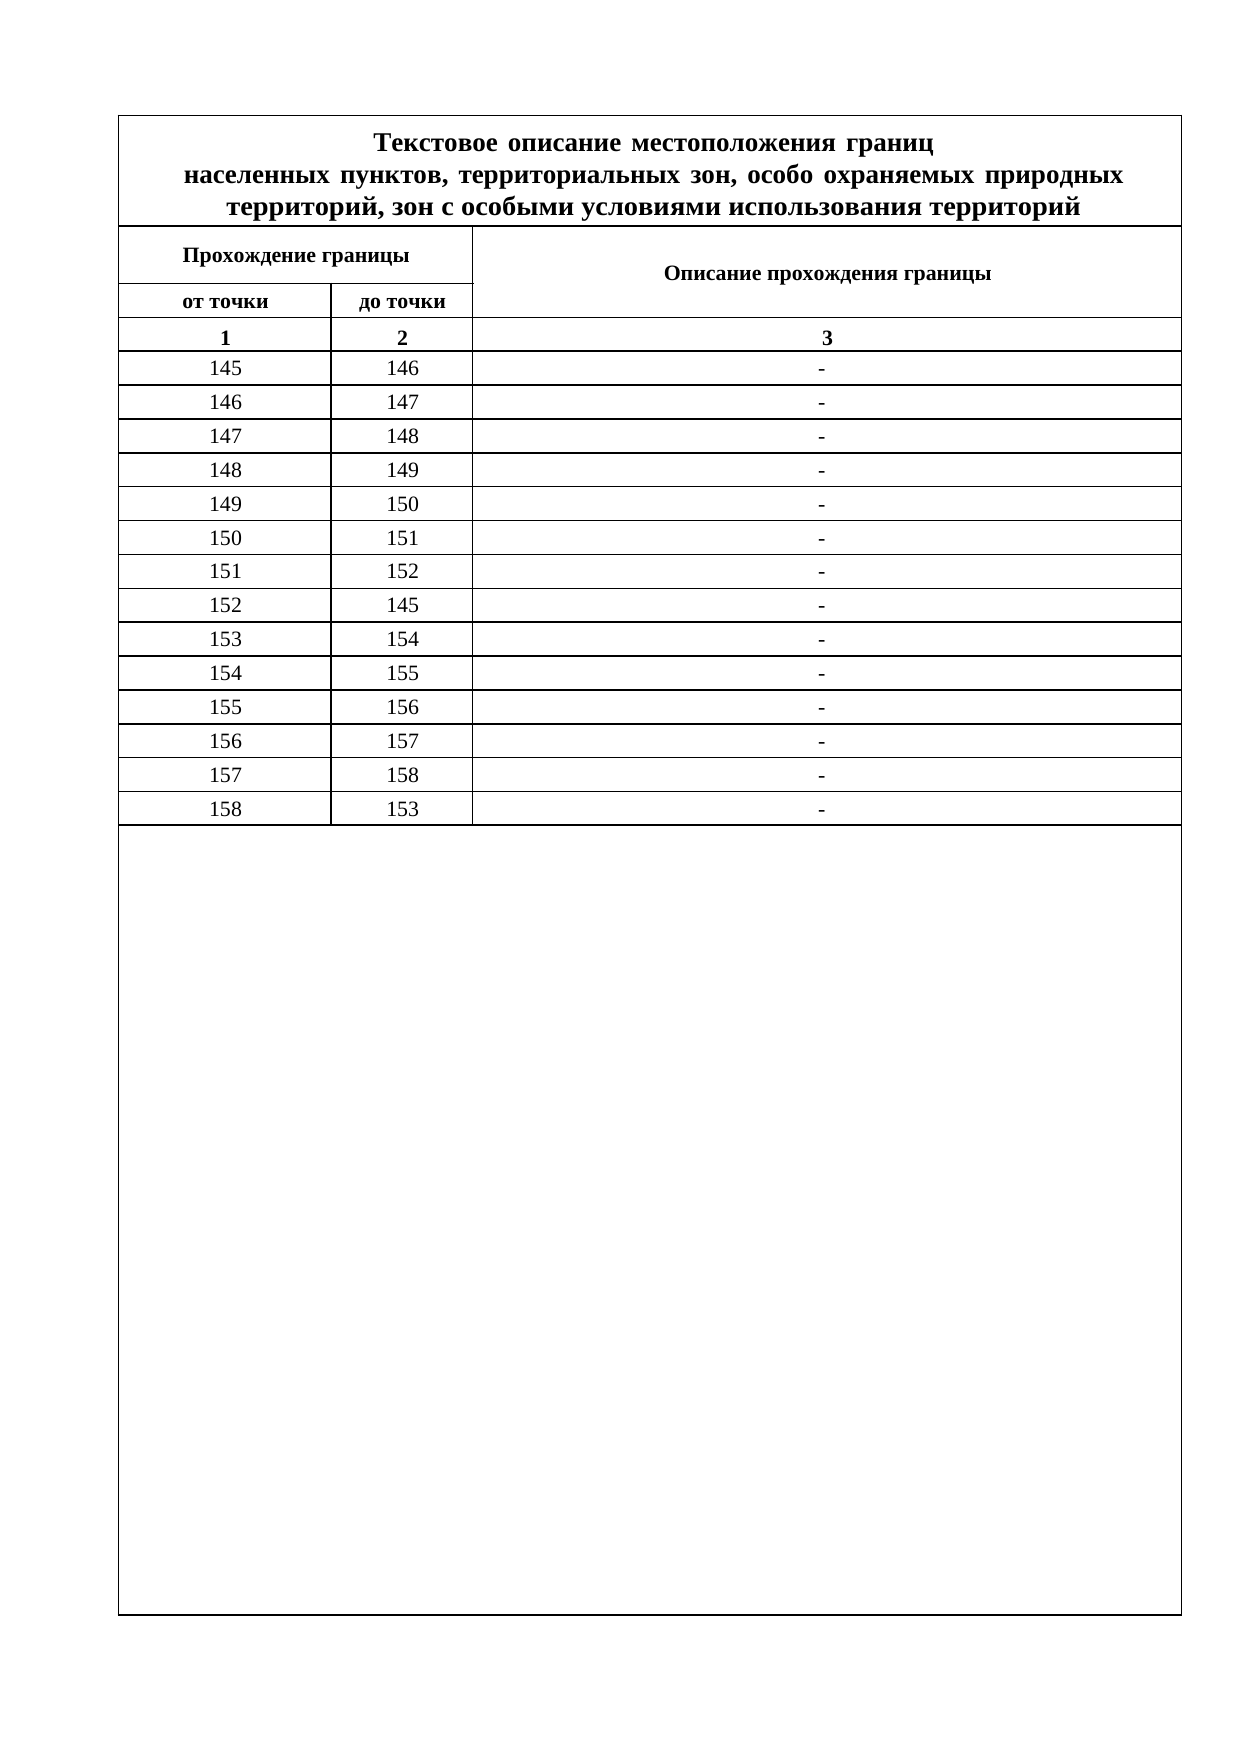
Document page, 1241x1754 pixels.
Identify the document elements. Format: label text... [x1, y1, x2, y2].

table_cell Описание прохождения границы [473, 227, 1181, 317]
table_cell - [473, 657, 1181, 689]
table_cell 1 [119, 318, 330, 350]
table_cell 146 [119, 386, 330, 418]
table_cell от точки [119, 284, 330, 317]
table_cell 149 [332, 454, 472, 486]
table_cell 154 [119, 657, 330, 689]
table_cell 145 [119, 352, 330, 384]
table_cell 158 [332, 758, 472, 791]
table_cell 150 [119, 521, 330, 553]
table_cell - [473, 792, 1181, 824]
table_cell 147 [332, 386, 472, 418]
table_cell 156 [119, 725, 330, 757]
table_cell - [473, 725, 1181, 757]
table_cell 3 [473, 318, 1181, 350]
table_cell 155 [332, 657, 472, 689]
table_cell 147 [119, 420, 330, 452]
table_cell - [473, 623, 1181, 655]
table_cell 2 [332, 318, 472, 350]
table_cell 157 [119, 758, 330, 791]
table_cell 148 [119, 454, 330, 486]
table_cell 146 [332, 352, 472, 384]
table_cell - [473, 691, 1181, 723]
table_cell 154 [332, 623, 472, 655]
table_cell 158 [119, 792, 330, 824]
table_cell 152 [119, 589, 330, 621]
table_cell - [473, 352, 1181, 384]
table_cell - [473, 758, 1181, 791]
table_cell - [473, 487, 1181, 520]
table_cell - [473, 420, 1181, 452]
table_cell 153 [119, 623, 330, 655]
table_cell 148 [332, 420, 472, 452]
table_cell 149 [119, 487, 330, 520]
table_cell 150 [332, 487, 472, 520]
table_cell до точки [332, 284, 472, 317]
table_cell 153 [332, 792, 472, 824]
table_cell Прохождение границы [119, 227, 472, 283]
table_cell 151 [119, 555, 330, 587]
table_cell 155 [119, 691, 330, 723]
table_cell 157 [332, 725, 472, 757]
table_cell - [473, 521, 1181, 553]
table_cell 156 [332, 691, 472, 723]
table_cell 152 [332, 555, 472, 587]
table_header Текстовое описание местоположения границ населенных пунктов, территориальных зон, особо охраняемых природных территорий, зон с особыми условиями использования территорий [119, 116, 1181, 225]
table_cell [119, 826, 1181, 1614]
table_cell 151 [332, 521, 472, 553]
table_cell - [473, 454, 1181, 486]
table_cell 145 [332, 589, 472, 621]
table_cell - [473, 386, 1181, 418]
table_cell - [473, 555, 1181, 587]
table_cell - [473, 589, 1181, 621]
